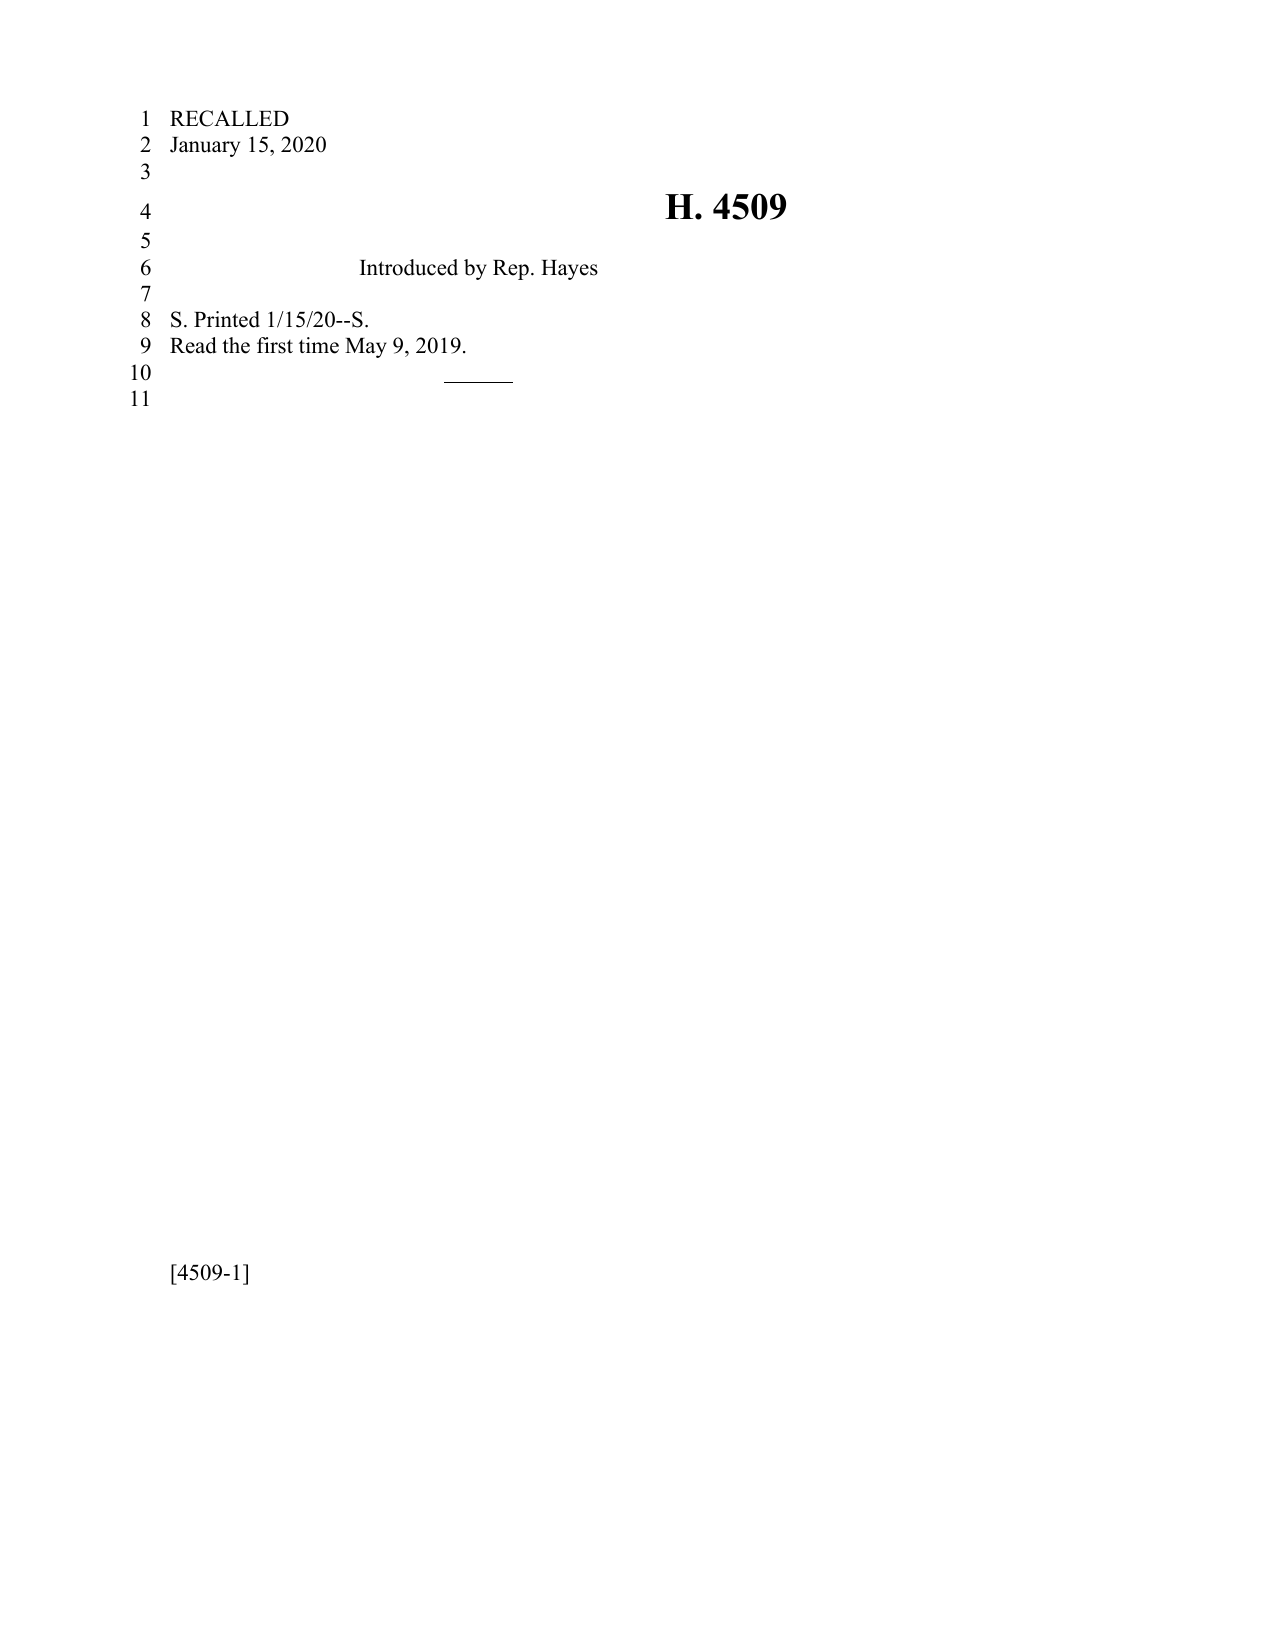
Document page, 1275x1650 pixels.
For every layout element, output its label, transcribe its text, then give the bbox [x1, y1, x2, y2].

text RECALLED [169, 105, 787, 131]
text S. Printed 1/15/20--S. [169, 306, 787, 333]
text H. 4509 [169, 184, 787, 227]
text Read the first time May 9, 2019. [169, 333, 787, 359]
text Introduced by Rep. Hayes [169, 253, 787, 280]
text January 15, 2020 [169, 131, 787, 158]
